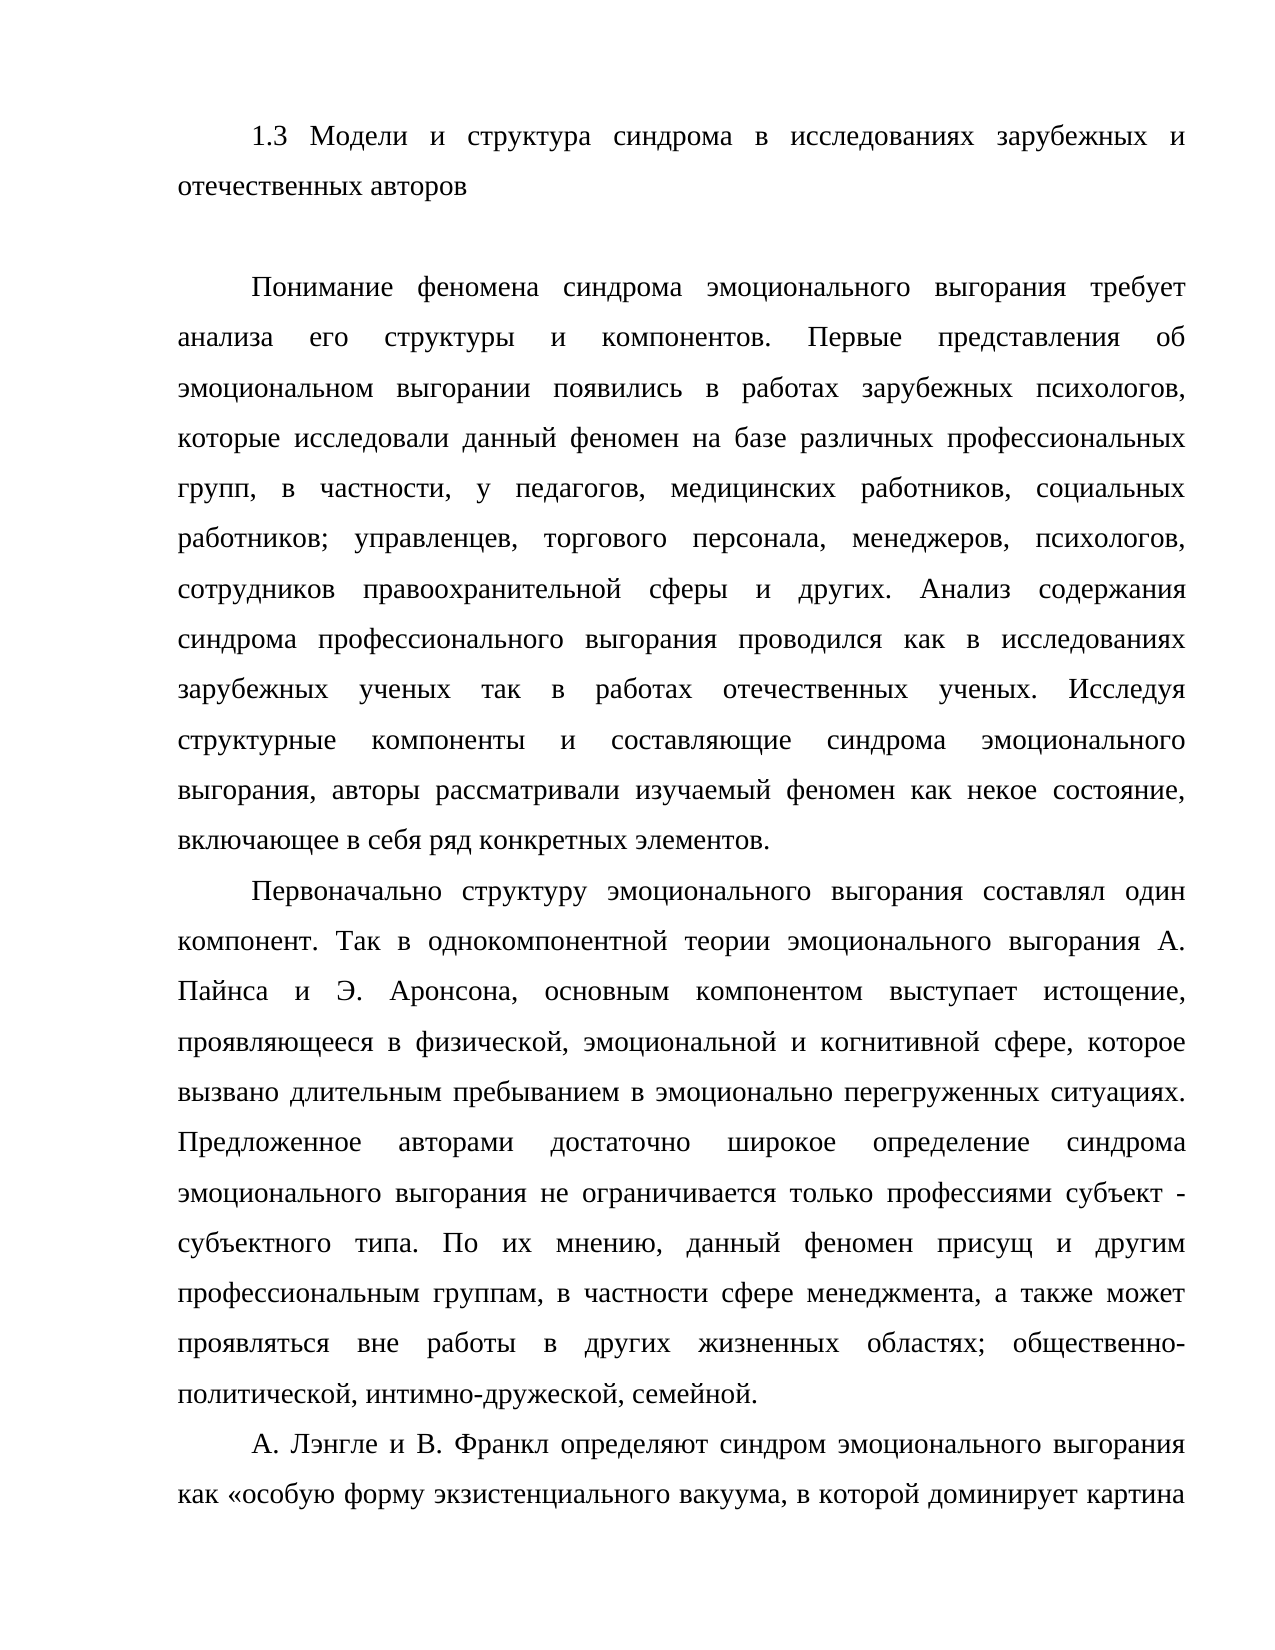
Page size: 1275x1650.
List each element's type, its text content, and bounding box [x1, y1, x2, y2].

text Первоначально структуру эмоционального выгорания составлял один компонент. Так в однокомпонентной теории эмоционального выгорания А. Пайнса и Э. Аронсона, основным компонентом выступает истощение, проявляющееся в физической, эмоциональной и когнитивной сфере, которое вызвано длительным пребыванием в эмоционально перегруженных ситуациях. Предложенное авторами достаточно широкое определение синдрома эмоционального выгорания не ограничивается только профессиями субъект - субъектного типа. По их мнению, данный феномен присущ и другим профессиональным группам, в частности сфере менеджмента, а также может проявляться вне работы в других жизненных областях; общественно-политической, интимно-дружеской, семейной. [177, 873, 1186, 1409]
text Понимание феномена синдрома эмоционального выгорания требует анализа его структуры и компонентов. Первые представления об эмоциональном выгорании появились в работах зарубежных психологов, которые исследовали данный феномен на базе различных профессиональных групп, в частности, у педагогов, медицинских работников, социальных работников; управленцев, торгового персонала, менеджеров, психологов, сотрудников правоохранительной сферы и других. Анализ содержания синдрома профессионального выгорания проводился как в исследованиях зарубежных ученых так в работах отечественных ученых. Исследуя структурные компоненты и составляющие синдрома эмоционального выгорания, авторы рассматривали изучаемый феномен как некое состояние, включающее в себя ряд конкретных элементов. [177, 269, 1186, 856]
text 1.3 Модели и структура синдрома в исследованиях зарубежных и отечественных авторов [177, 118, 1186, 202]
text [177, 1426, 1186, 1510]
